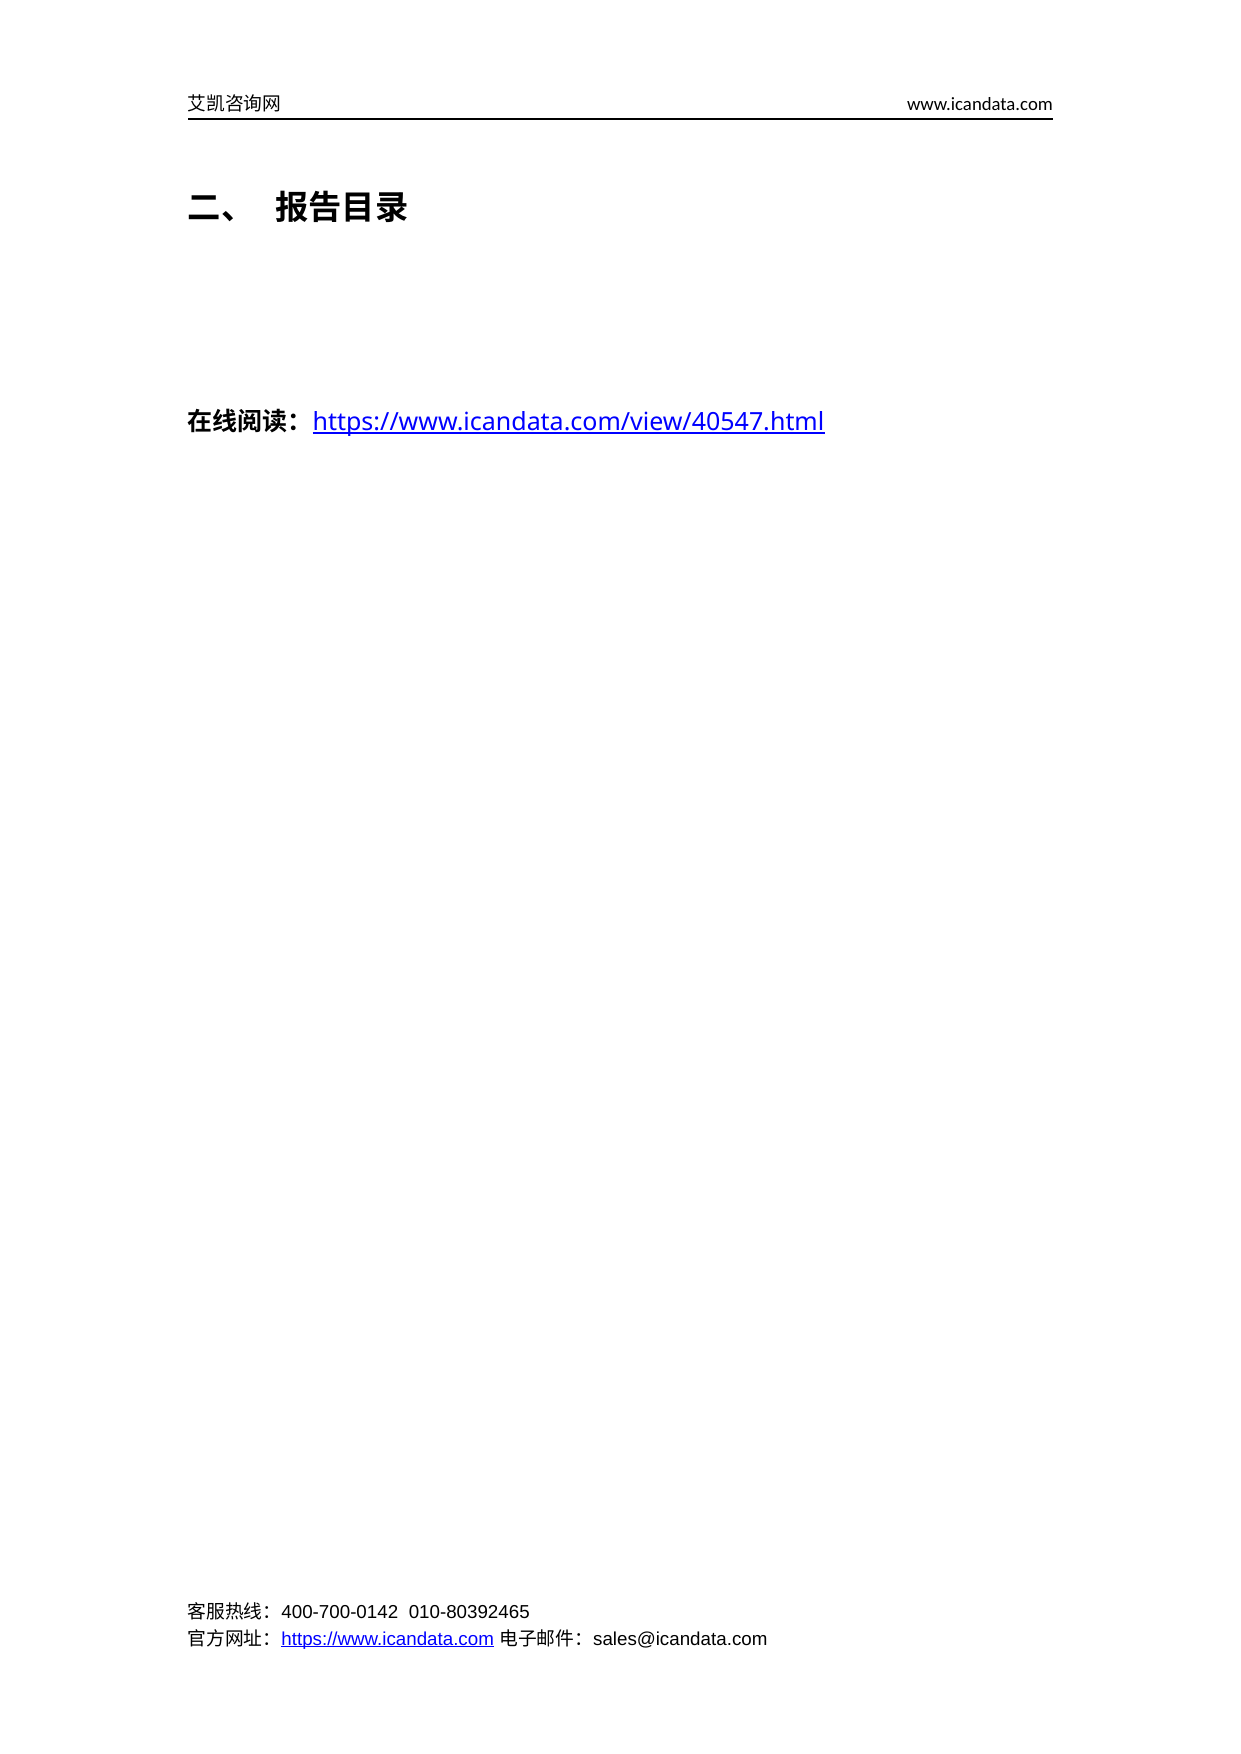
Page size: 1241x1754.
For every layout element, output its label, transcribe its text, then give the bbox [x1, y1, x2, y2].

text 在线阅读：https://www.icandata.com/view/40547.html [187, 387, 1053, 452]
subtitle 报告目录 [187, 172, 1053, 237]
